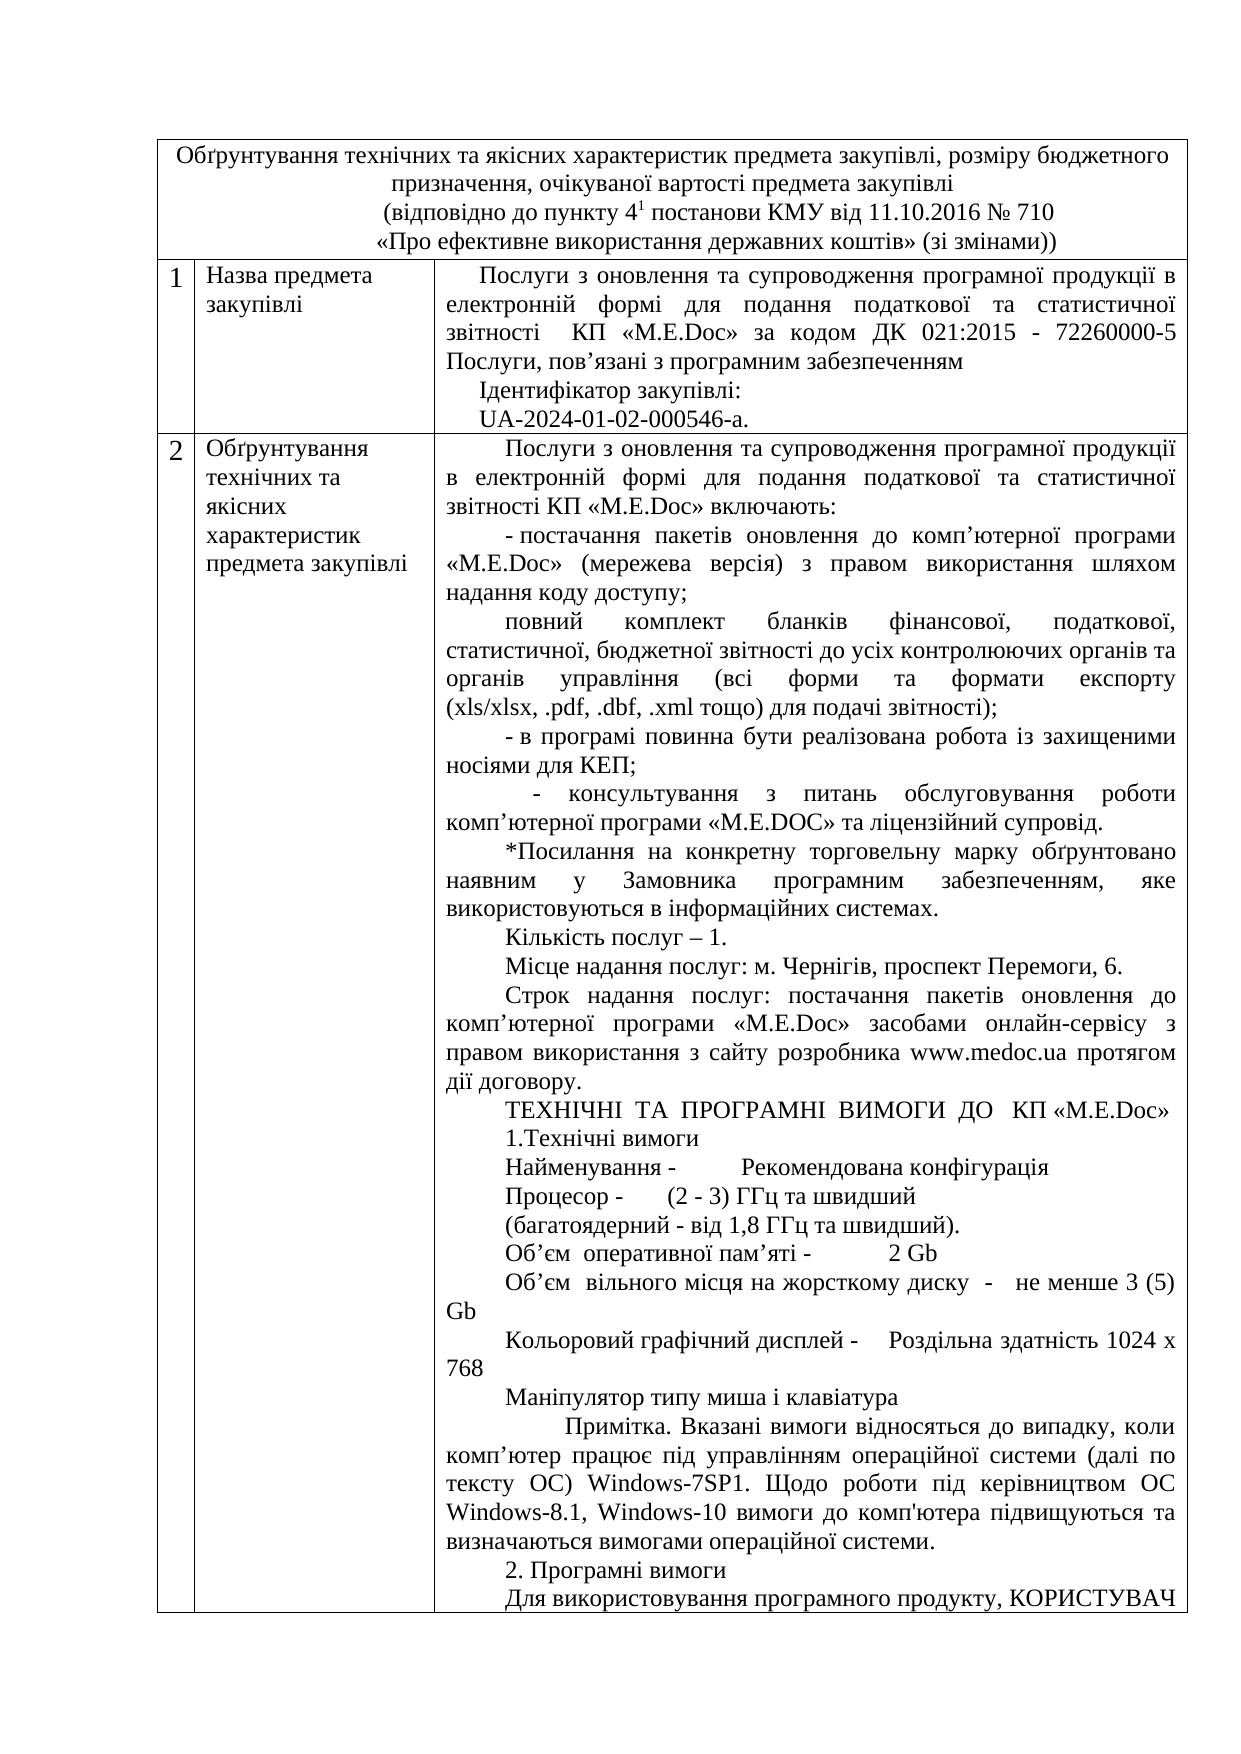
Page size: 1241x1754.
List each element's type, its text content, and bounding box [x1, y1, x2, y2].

table_cell 1 [158, 260, 194, 432]
table_cell Назва предмета закупівлі [195, 260, 434, 432]
table_cell Послуги з оновлення та супроводження програмної продукції в електронній формі для подання податкової та статистичної звітності КП «М.E.Dос» за кодом ДК 021:2015 - 72260000-5 Послуги, пов’язані з програмним забезпеченням Ідентифікатор закупівлі: UA-2024-01-02-000546-а. [435, 260, 1187, 432]
table_header Обґрунтування технічних та якісних характеристик предмета закупівлі, розміру бюджетного призначення, очікуваної вартості предмета закупівлі (відповідно до пункту 41 постанови КМУ від 11.10.2016 № 710 «Про ефективне використання державних коштів» (зі змінами)) [158, 140, 1187, 259]
table_cell 2 [158, 434, 194, 1612]
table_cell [195, 434, 434, 1612]
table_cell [435, 434, 1187, 1612]
